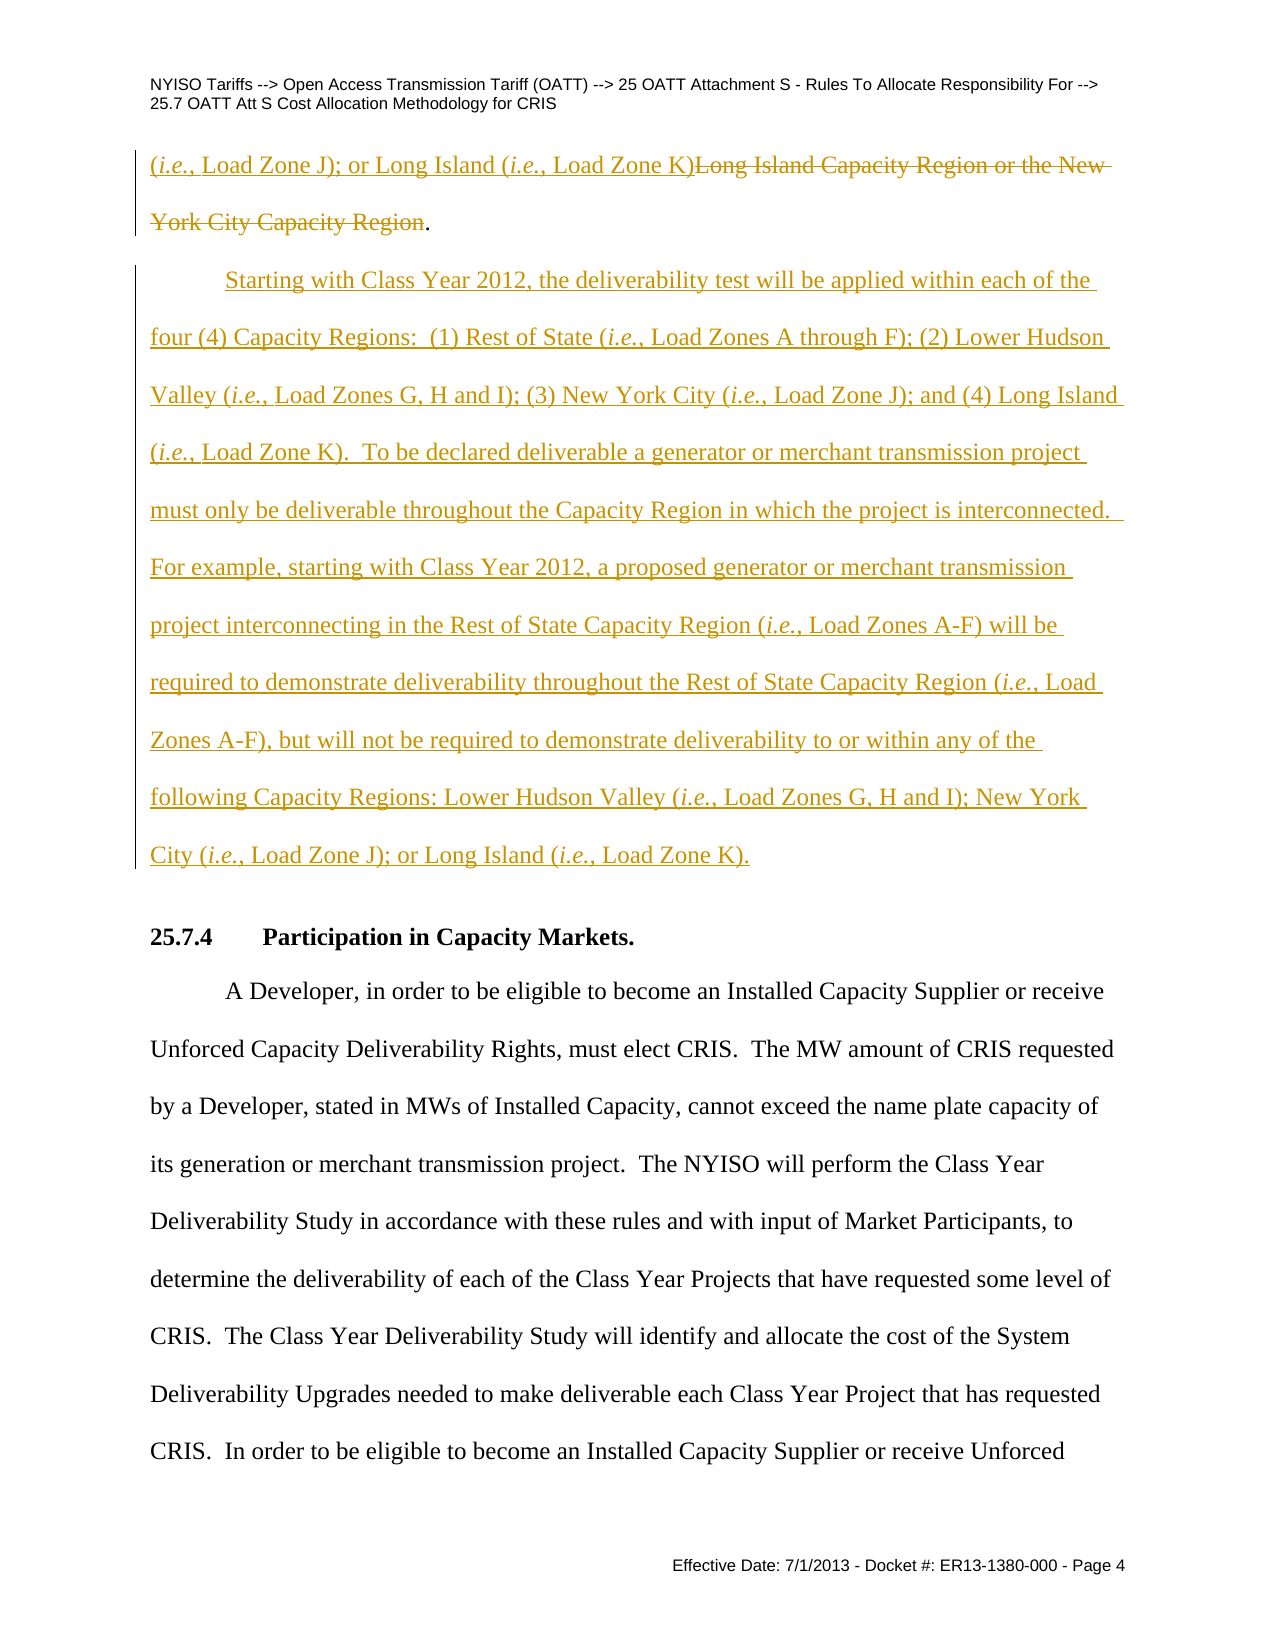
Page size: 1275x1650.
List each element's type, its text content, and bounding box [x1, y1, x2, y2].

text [150, 976, 1125, 1465]
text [150, 150, 1125, 236]
subtitle 25.7.4 Participation in Capacity Markets. [150, 922, 1059, 951]
